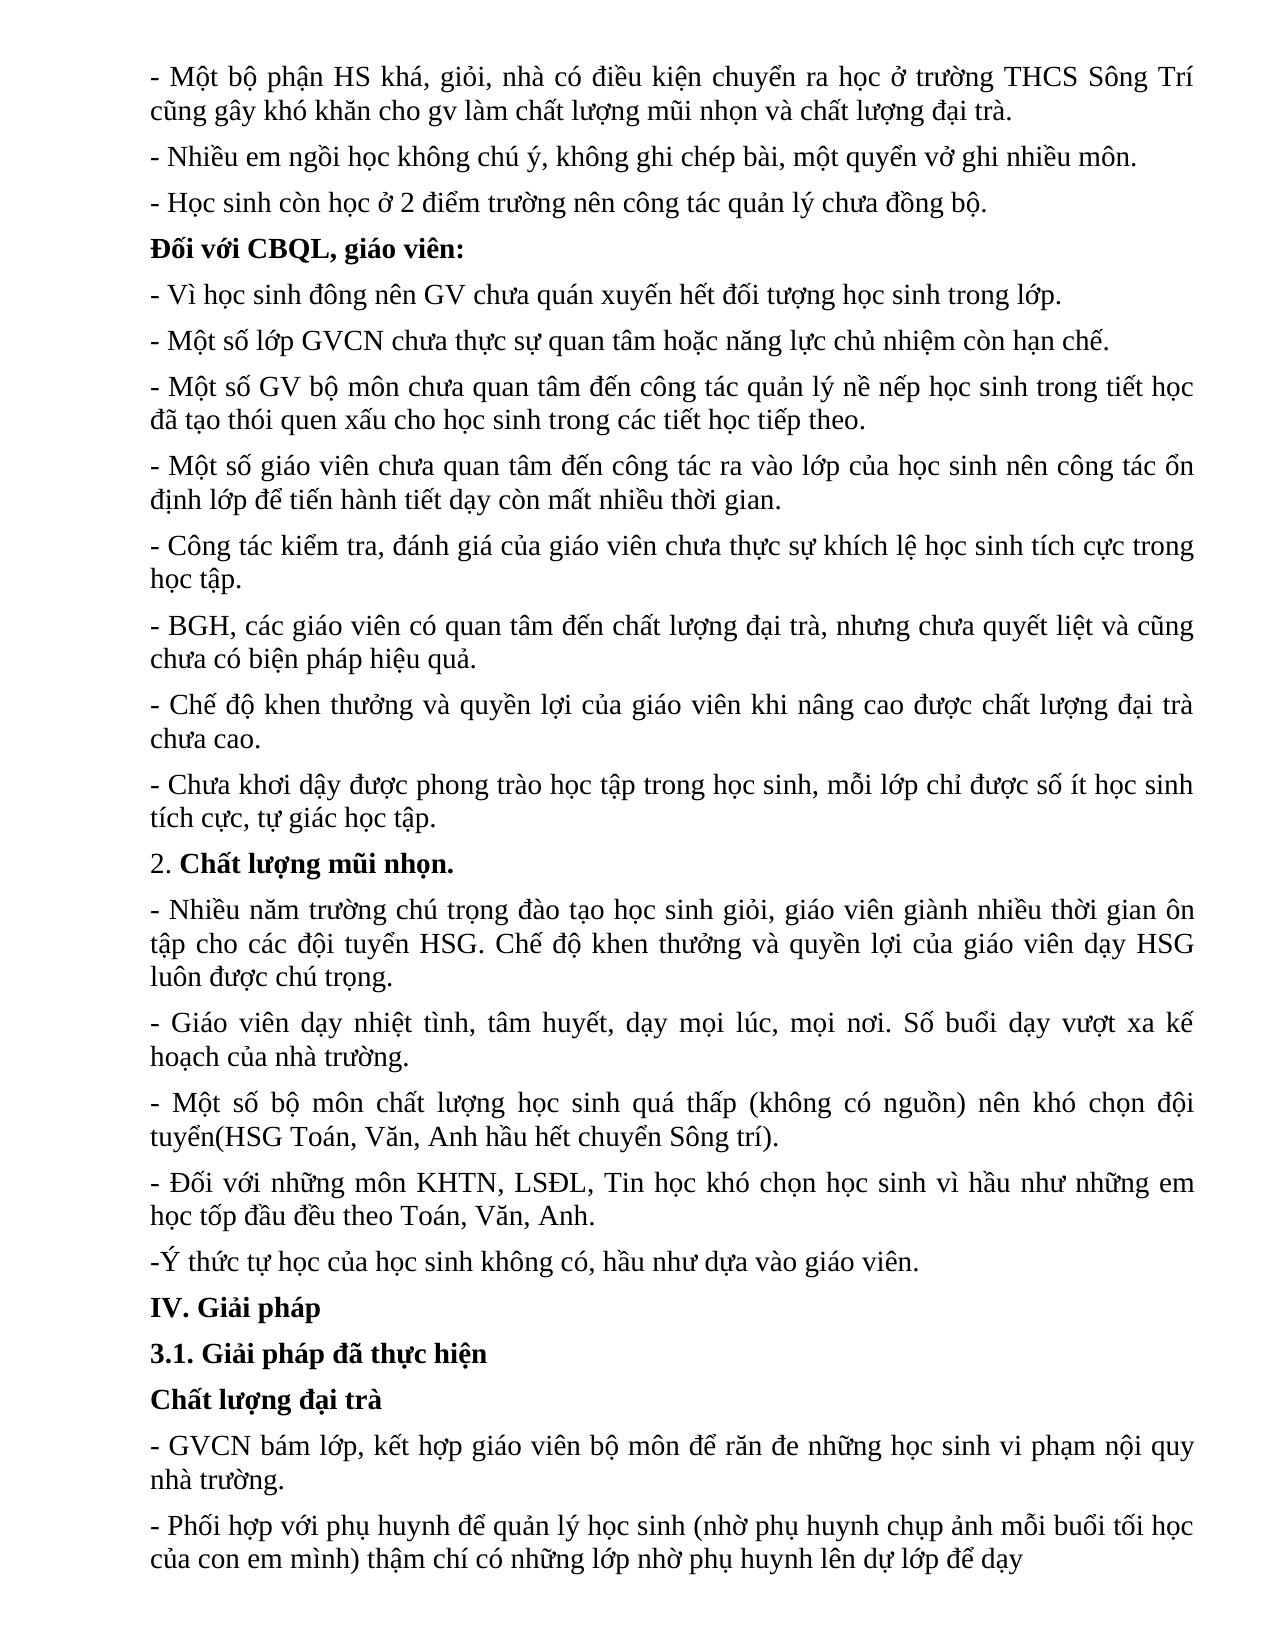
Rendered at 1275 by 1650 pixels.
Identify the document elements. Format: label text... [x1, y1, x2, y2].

text - Học sinh còn học ở 2 điểm trường nên công tác quản lý chưa đồng bộ. [150, 185, 1196, 218]
text -Ý thức tự học của học sinh không có, hầu như dựa vào giáo viên. [150, 1244, 1196, 1278]
text 2. Chất lượng mũi nhọn. [150, 846, 1196, 880]
text - Đối với những môn KHTN, LSĐL, Tin học khó chọn học sinh vì hầu như những em học tốp đầu đều theo Toán, Văn, Anh. [150, 1165, 1196, 1232]
text - Công tác kiểm tra, đánh giá của giáo viên chưa thực sự khích lệ học sinh tích cực trong học tập. [150, 528, 1196, 595]
text - Phối hợp với phụ huynh để quản lý học sinh (nhờ phụ huynh chụp ảnh mỗi buổi tối học của con em mình) thậm chí có những lớp nhờ phụ huynh lên dự lớp để dạy [150, 1508, 1196, 1575]
text - Một số GV bộ môn chưa quan tâm đến công tác quản lý nề nếp học sinh trong tiết học đã tạo thói quen xấu cho học sinh trong các tiết học tiếp theo. [150, 369, 1196, 436]
text - Một số bộ môn chất lượng học sinh quá thấp (không có nguồn) nên khó chọn đội tuyển(HSG Toán, Văn, Anh hầu hết chuyển Sông trí). [150, 1085, 1196, 1152]
text - Nhiều em ngồi học không chú ý, không ghi chép bài, một quyển vở ghi nhiều môn. [150, 139, 1196, 172]
text - Chưa khơi dậy được phong trào học tập trong học sinh, mỗi lớp chỉ được số ít học sinh tích cực, tự giác học tập. [150, 767, 1196, 834]
text Chất lượng đại trà [150, 1382, 1196, 1416]
text Đối với CBQL, giáo viên: [150, 231, 1196, 264]
text - Một bộ phận HS khá, giỏi, nhà có điều kiện chuyển ra học ở trường THCS Sông Trí cũng gây khó khăn cho gv làm chất lượng mũi nhọn và chất lượng đại trà. [150, 59, 1196, 126]
text 3.1. Giải pháp đã thực hiện [150, 1336, 1196, 1370]
text - Vì học sinh đông nên GV chưa quán xuyến hết đối tượng học sinh trong lớp. [150, 277, 1196, 310]
text - Chế độ khen thưởng và quyền lợi của giáo viên khi nâng cao được chất lượng đại trà chưa cao. [150, 687, 1196, 754]
text - Giáo viên dạy nhiệt tình, tâm huyết, dạy mọi lúc, mọi nơi. Số buổi dạy vượt xa kế hoạch của nhà trường. [150, 1006, 1196, 1073]
text - GVCN bám lớp, kết hợp giáo viên bộ môn để răn đe những học sinh vi phạm nội quy nhà trường. [150, 1428, 1196, 1496]
text - BGH, các giáo viên có quan tâm đến chất lượng đại trà, nhưng chưa quyết liệt và cũng chưa có biện pháp hiệu quả. [150, 608, 1196, 675]
text IV. Giải pháp [150, 1290, 1196, 1324]
text - Nhiều năm trường chú trọng đào tạo học sinh giỏi, giáo viên giành nhiều thời gian ôn tập cho các đội tuyển HSG. Chế độ khen thưởng và quyền lợi của giáo viên dạy HSG luôn được chú trọng. [150, 892, 1196, 993]
text - Một số giáo viên chưa quan tâm đến công tác ra vào lớp của học sinh nên công tác ổn định lớp để tiến hành tiết dạy còn mất nhiều thời gian. [150, 448, 1196, 516]
text - Một số lớp GVCN chưa thực sự quan tâm hoặc năng lực chủ nhiệm còn hạn chế. [150, 323, 1196, 356]
